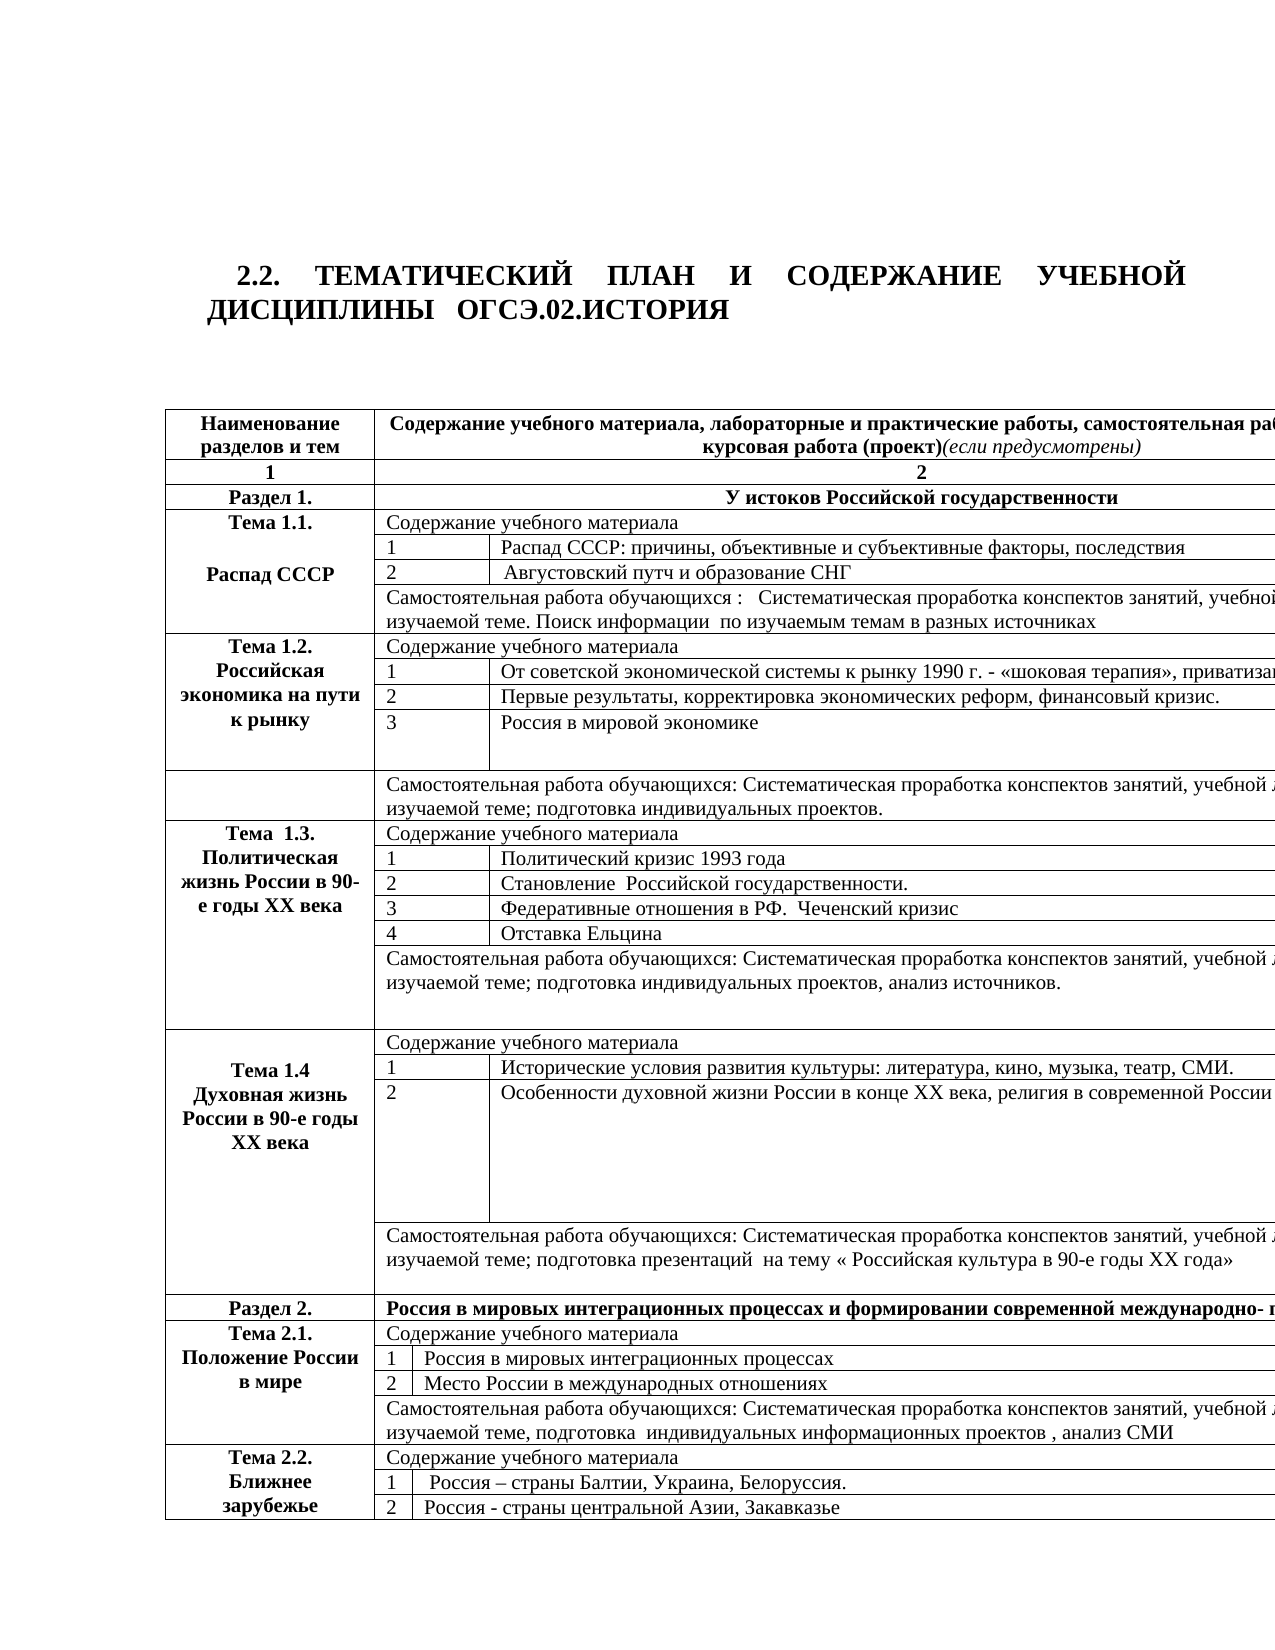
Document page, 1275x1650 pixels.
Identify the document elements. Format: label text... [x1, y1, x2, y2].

table_cell Тема 1.2. Российская экономика на пути к рынку [166, 634, 374, 770]
table_cell Содержание учебного материала [375, 1030, 1275, 1054]
table_cell 1 [375, 1055, 489, 1079]
table_cell [166, 771, 374, 819]
table_cell 1 [375, 659, 489, 683]
table_cell Первые результаты, корректировка экономических реформ, финансовый кризис. [490, 685, 1275, 708]
table_cell Россия – страны Балтии, Украина, Белоруссия. [413, 1470, 1275, 1494]
table_cell 3 [375, 710, 489, 770]
table_cell Самостоятельная работа обучающихся: Систематическая проработка конспектов занятий, учебной литературы по изучаемой теме; подготовка индивидуальных проектов, анализ источников. [375, 946, 1275, 1029]
table_cell Место России в международных отношениях [413, 1371, 1275, 1395]
table_cell Особенности духовной жизни России в конце ХХ века, религия в современной России [490, 1080, 1275, 1222]
table_cell Раздел 2. [166, 1295, 374, 1319]
table_cell 4 [375, 921, 489, 945]
table_cell Россия в мировых интеграционных процессах [413, 1346, 1275, 1370]
table_header Наименование разделов и тем [166, 410, 374, 458]
table_cell Россия в мировых интеграционных процессах и формировании современной международно- правовой базы [375, 1295, 1275, 1319]
table_cell 2 [375, 1080, 489, 1222]
table_cell Содержание учебного материала [375, 634, 1275, 658]
table_cell Содержание учебного материала [375, 1445, 1275, 1469]
table_cell От советской экономической системы к рынку 1990 г. - «шоковая терапия», приватизация. [490, 659, 1275, 683]
table_header Содержание учебного материала, лабораторные и практические работы, самостоятельная работа обучающихся, курсовая работа (проект)(если предусмотрены) [375, 410, 1275, 458]
text 2.2. тематический план и содержание учебной дисциплины ОГСЭ.02.История [207, 258, 1186, 325]
table_cell 2 [375, 871, 489, 895]
table_cell Августовский путч и образование СНГ [490, 560, 1275, 584]
table_cell Россия в мировой экономике [490, 710, 1275, 770]
table_cell Распад СССР: причины, объективные и субъективные факторы, последствия [490, 535, 1275, 559]
table_cell 2 [375, 460, 1275, 484]
table_cell Становление Российской государственности. [490, 871, 1275, 895]
table_cell 1 [166, 460, 374, 484]
table_cell Исторические условия развития культуры: литература, кино, музыка, театр, СМИ. [490, 1055, 1275, 1079]
table_cell Тема 1.4 Духовная жизнь России в 90-е годы ХХ века [166, 1030, 374, 1294]
table_cell Тема 2.2. Ближнее зарубежье [166, 1445, 374, 1519]
table_cell 2 [375, 1495, 412, 1519]
table_cell 3 [375, 896, 489, 920]
table_cell У истоков Российской государственности [375, 485, 1275, 509]
table_cell Тема 1.3. Политическая жизнь России в 90-е годы ХХ века [166, 821, 374, 1029]
table_cell 1 [375, 535, 489, 559]
table_cell Самостоятельная работа обучающихся: Систематическая проработка конспектов занятий, учебной литературы по изучаемой теме; подготовка презентаций на тему « Российская культура в 90-е годы ХХ года» [375, 1223, 1275, 1294]
table_cell 2 [375, 1371, 412, 1395]
table_cell Тема 2.1. Положение России в мире [166, 1321, 374, 1444]
table_cell Россия - страны центральной Азии, Закавказье [413, 1495, 1275, 1519]
table_cell Самостоятельная работа обучающихся : Систематическая проработка конспектов занятий, учебной литературы по изучаемой теме. Поиск информации по изучаемым темам в разных источниках [375, 585, 1275, 633]
table_cell 1 [375, 846, 489, 870]
table_cell Тема 1.1. Распад СССР [166, 510, 374, 633]
table_cell 2 [375, 560, 489, 584]
table_cell Самостоятельная работа обучающихся: Систематическая проработка конспектов занятий, учебной литературы по изучаемой теме, подготовка индивидуальных информационных проектов , анализ СМИ [375, 1396, 1275, 1444]
table_cell Федеративные отношения в РФ. Чеченский кризис [490, 896, 1275, 920]
table_cell 2 [375, 685, 489, 708]
table_cell Раздел 1. [166, 485, 374, 509]
table_cell 1 [375, 1470, 412, 1494]
table_cell Политический кризис 1993 года [490, 846, 1275, 870]
table_cell Содержание учебного материала [375, 821, 1275, 845]
table_cell Содержание учебного материала [375, 1321, 1275, 1344]
table_cell Самостоятельная работа обучающихся: Систематическая проработка конспектов занятий, учебной литературы по изучаемой теме; подготовка индивидуальных проектов. [375, 771, 1275, 819]
table_cell Содержание учебного материала [375, 510, 1275, 534]
table_cell Отставка Ельцина [490, 921, 1275, 945]
table_cell 1 [375, 1346, 412, 1370]
